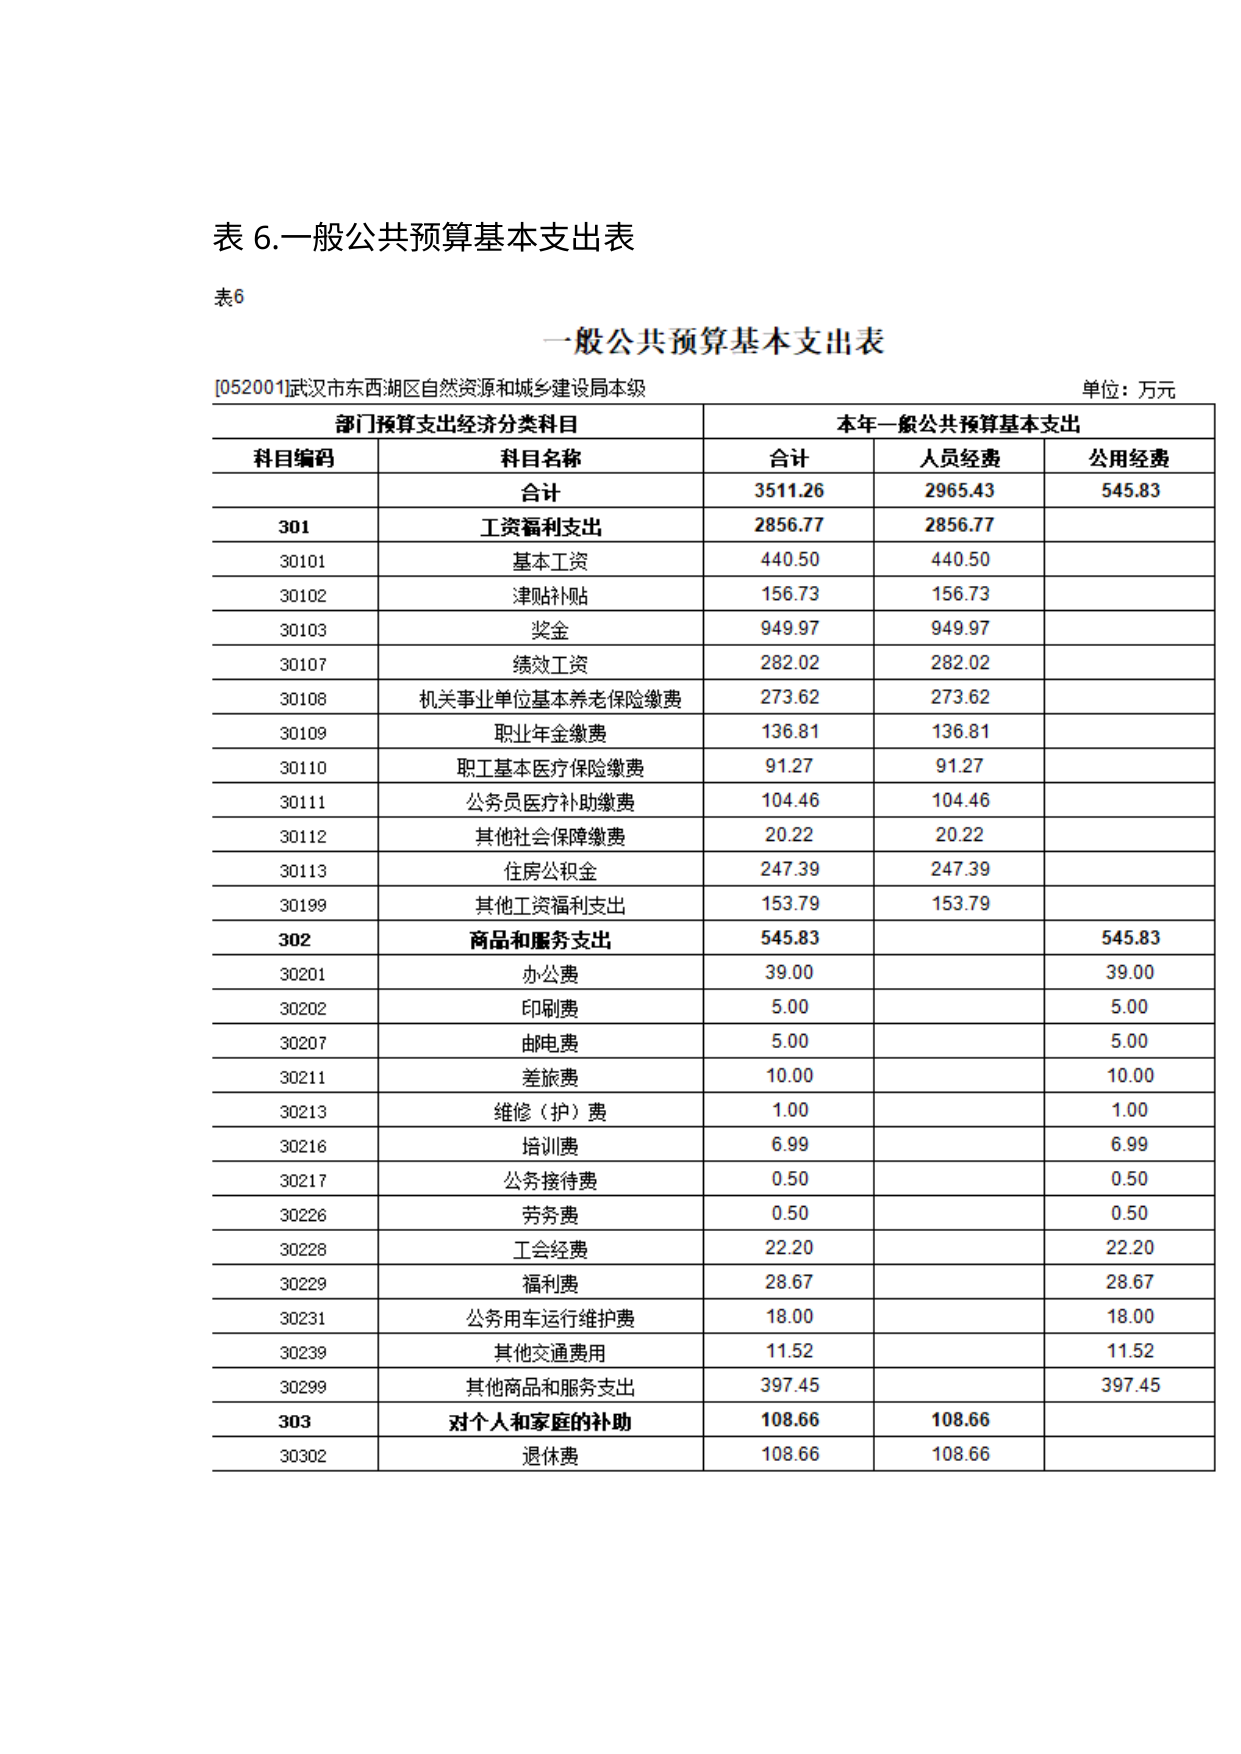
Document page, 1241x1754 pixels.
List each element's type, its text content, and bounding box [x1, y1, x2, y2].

picture [212, 281, 1219, 1475]
text 表 6.一般公共预算基本支出表 [148, 215, 1093, 259]
